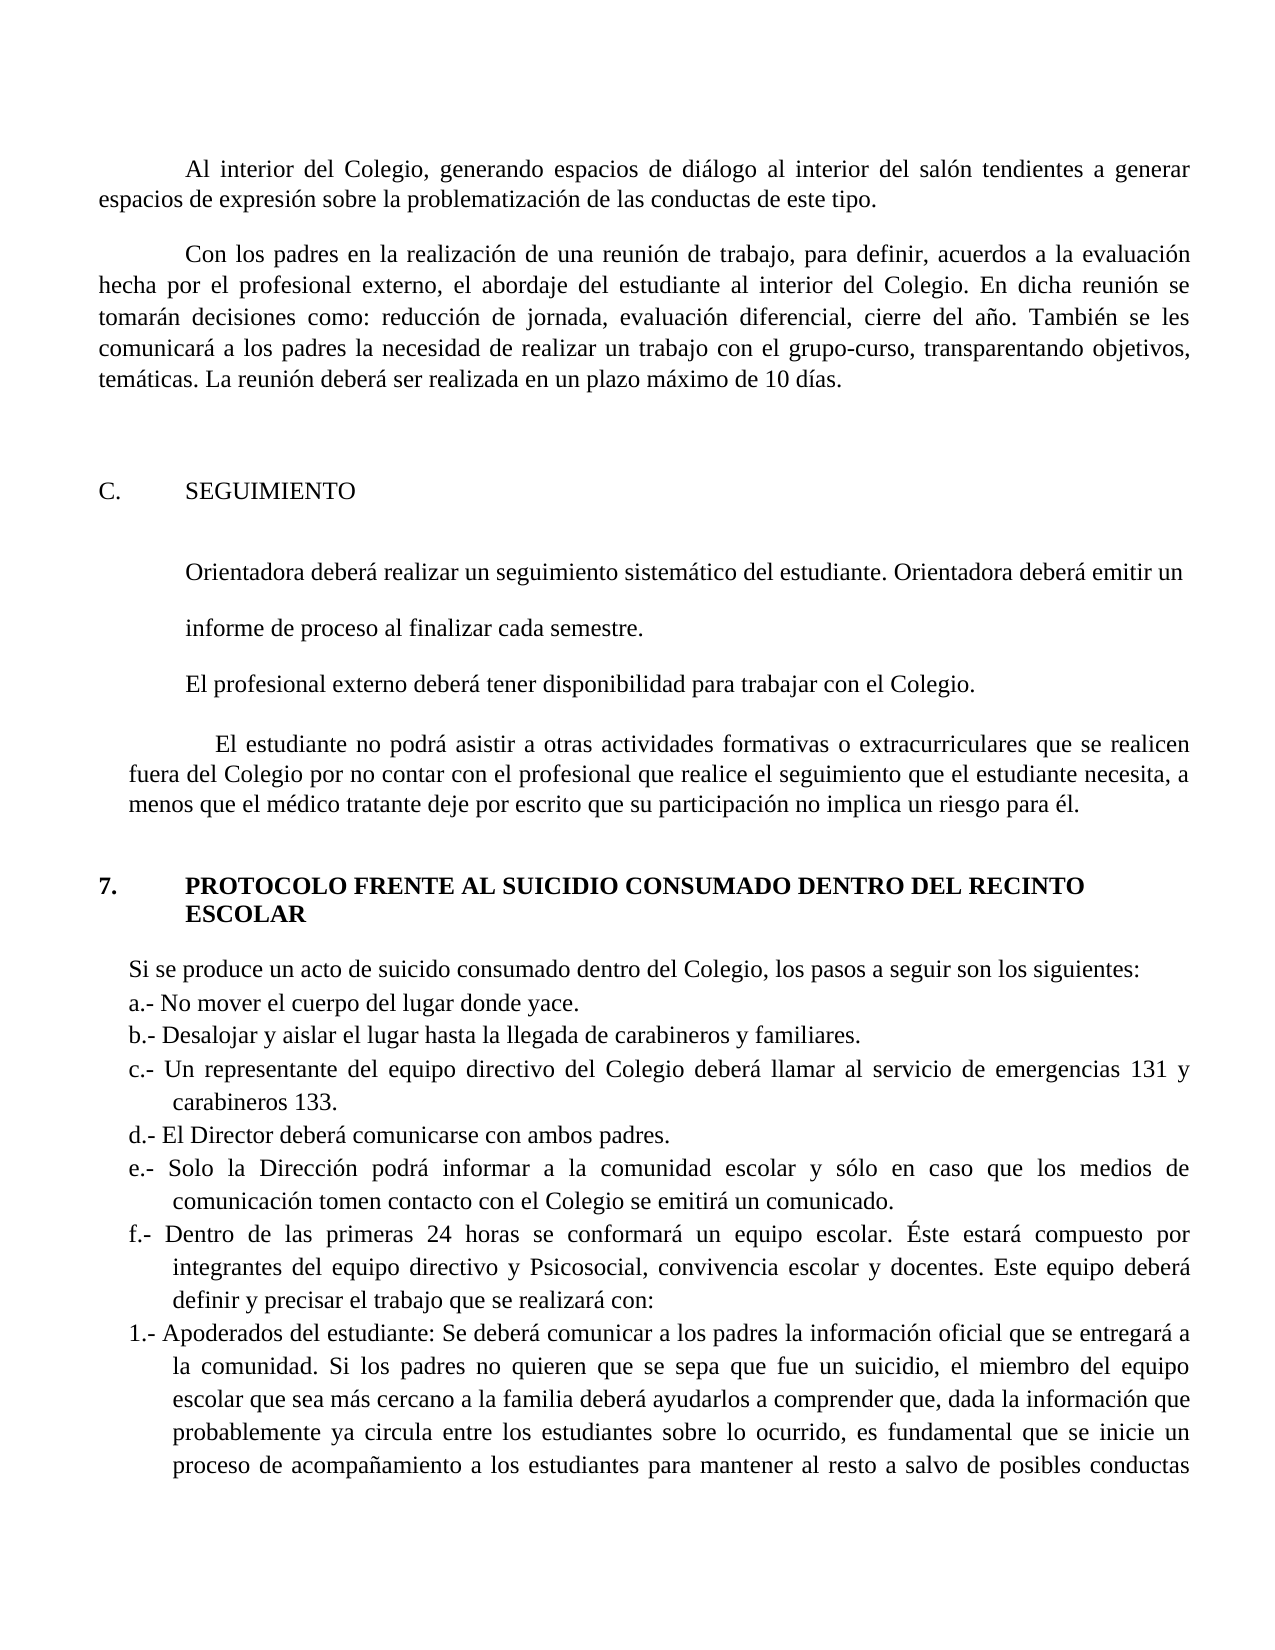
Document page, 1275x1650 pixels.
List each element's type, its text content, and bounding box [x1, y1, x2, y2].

text d.- El Director deberá comunicarse con ambos padres. [128, 1120, 1191, 1148]
text El estudiante no podrá asistir a otras actividades formativas o extracurriculares que se realicen fuera del Colegio por no contar con el profesional que realice el seguimiento que el estudiante necesita, a menos que el médico tratante deje por escrito que su participación no implica un riesgo para él. [128, 729, 1191, 818]
list PROTOCOLO FRENTE AL SUICIDIO CONSUMADO DENTRO DEL RECINTO ESCOLAR [98, 871, 1191, 928]
list SEGUIMIENTO [98, 476, 1191, 505]
text El profesional externo deberá tener disponibilidad para trabajar con el Colegio. [185, 669, 1191, 698]
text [128, 1318, 1191, 1479]
text c.- Un representante del equipo directivo del Colegio deberá llamar al servicio de emergencias 131 y carabineros 133. [128, 1054, 1191, 1115]
text a.- No mover el cuerpo del lugar donde yace. [128, 988, 1191, 1016]
text Orientadora deberá realizar un seguimiento sistemático del estudiante. Orientadora deberá emitir un informe de proceso al finalizar cada semestre. [185, 557, 1191, 642]
text Al interior del Colegio, generando espacios de diálogo al interior del salón tendientes a generar espacios de expresión sobre la problematización de las conductas de este tipo. [98, 154, 1191, 213]
text Con los padres en la realización de una reunión de trabajo, para definir, acuerdos a la evaluación hecha por el profesional externo, el abordaje del estudiante al interior del Colegio. En dicha reunión se tomarán decisiones como: reducción de jornada, evaluación diferencial, cierre del año. También se les comunicará a los padres la necesidad de realizar un trabajo con el grupo-curso, transparentando objetivos, temáticas. La reunión deberá ser realizada en un plazo máximo de 10 días. [98, 239, 1191, 392]
text f.- Dentro de las primeras 24 horas se conformará un equipo escolar. Éste estará compuesto por integrantes del equipo directivo y Psicosocial, convivencia escolar y docentes. Este equipo deberá definir y precisar el trabajo que se realizará con: [128, 1219, 1191, 1313]
text b.- Desalojar y aislar el lugar hasta la llegada de carabineros y familiares. [128, 1021, 1191, 1049]
text Si se produce un acto de suicido consumado dentro del Colegio, los pasos a seguir son los siguientes: [128, 954, 1191, 983]
text e.- Solo la Dirección podrá informar a la comunidad escolar y sólo en caso que los medios de comunicación tomen contacto con el Colegio se emitirá un comunicado. [128, 1153, 1191, 1214]
